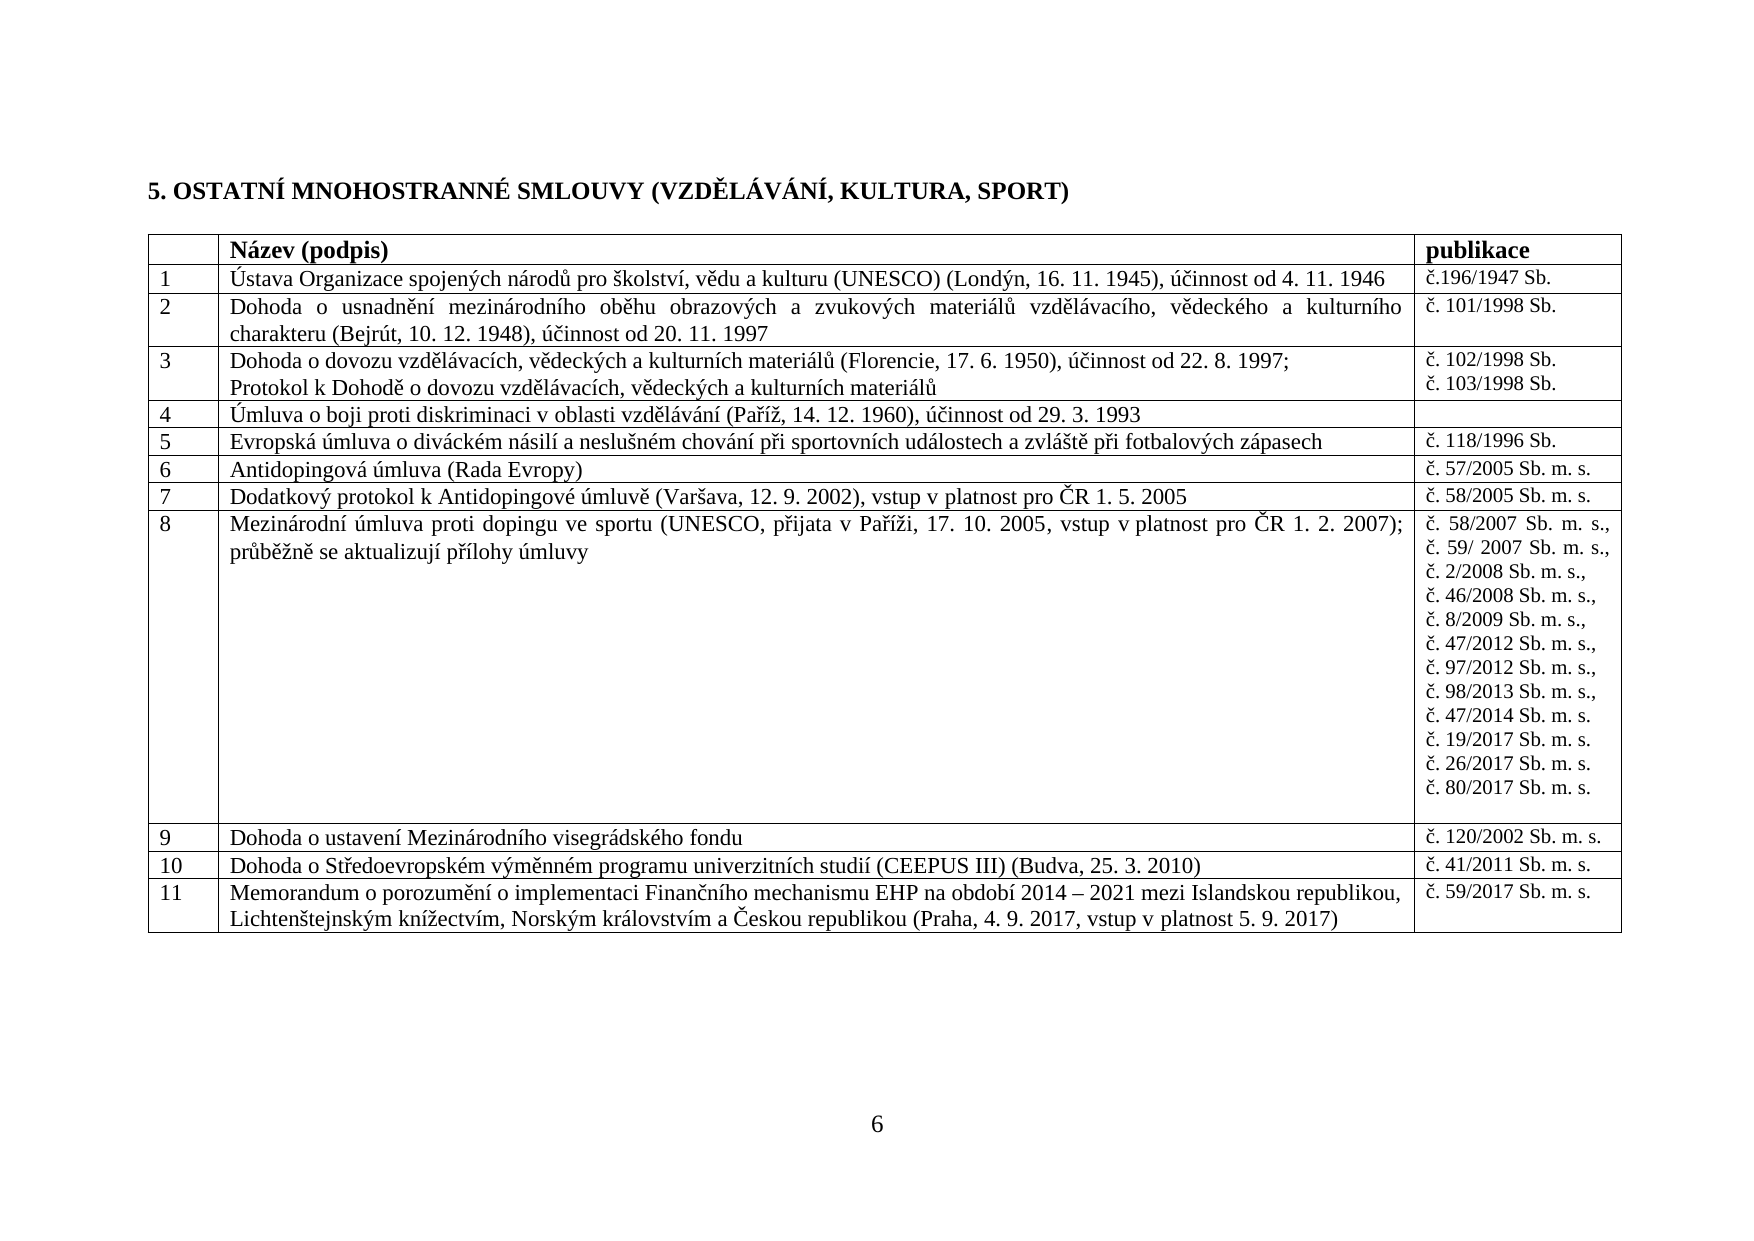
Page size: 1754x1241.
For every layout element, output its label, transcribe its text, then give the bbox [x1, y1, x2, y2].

table_cell Dohoda o dovozu vzdělávacích, vědeckých a kulturních materiálů (Florencie, 17. 6. 1950), účinnost od 22. 8. 1997; Protokol k Dohodě o dovozu vzdělávacích, vědeckých a kulturních materiálů [219, 347, 1414, 400]
table_cell č.196/1947 Sb. [1415, 265, 1621, 292]
table_cell Mezinárodní úmluva proti dopingu ve sportu (UNESCO, přijata v Paříži, 17. 10. 2005, vstup v platnost pro ČR 1. 2. 2007); průběžně se aktualizují přílohy úmluvy [219, 511, 1414, 823]
table_cell č. 58/2007 Sb. m. s., č. 59/ 2007 Sb. m. s., č. 2/2008 Sb. m. s., č. 46/2008 Sb. m. s., č. 8/2009 Sb. m. s., č. 47/2012 Sb. m. s., č. 97/2012 Sb. m. s., č. 98/2013 Sb. m. s., č. 47/2014 Sb. m. s. č. 19/2017 Sb. m. s. č. 26/2017 Sb. m. s. č. 80/2017 Sb. m. s. [1415, 511, 1621, 823]
table_cell Dodatkový protokol k Antidopingové úmluvě (Varšava, 12. 9. 2002), vstup v platnost pro ČR 1. 5. 2005 [219, 483, 1414, 509]
table_cell č. 59/2017 Sb. m. s. [1415, 879, 1621, 932]
table_header Název (podpis) [219, 235, 1414, 264]
table_cell Antidopingová úmluva (Rada Evropy) [219, 456, 1414, 482]
table_header publikace [1415, 235, 1621, 264]
table_cell 7 [149, 483, 218, 509]
table_cell 1 [149, 265, 218, 292]
table_cell č. 118/1996 Sb. [1415, 428, 1621, 455]
table_cell č. 101/1998 Sb. [1415, 294, 1621, 346]
table_cell 9 [149, 824, 218, 851]
table_cell č. 41/2011 Sb. m. s. [1415, 852, 1621, 878]
table_cell 10 [149, 852, 218, 878]
table_cell 5 [149, 428, 218, 455]
table_cell [1415, 401, 1621, 427]
text 5. OSTATNÍ MNOHOSTRANNÉ SMLOUVY (vzdělávání, kultura, sport) [148, 176, 1606, 205]
table_cell č. 102/1998 Sb. č. 103/1998 Sb. [1415, 347, 1621, 400]
table_cell 6 [149, 456, 218, 482]
table_cell č. 120/2002 Sb. m. s. [1415, 824, 1621, 851]
table_cell Dohoda o ustavení Mezinárodního visegrádského fondu [219, 824, 1414, 851]
table_cell Dohoda o Středoevropském výměnném programu univerzitních studií (CEEPUS III) (Budva, 25. 3. 2010) [219, 852, 1414, 878]
table_cell Memorandum o porozumění o implementaci Finančního mechanismu EHP na období 2014 – 2021 mezi Islandskou republikou, Lichtenštejnským knížectvím, Norským královstvím a Českou republikou (Praha, 4. 9. 2017, vstup v platnost 5. 9. 2017) [219, 879, 1414, 932]
table_cell č. 58/2005 Sb. m. s. [1415, 483, 1621, 509]
table_cell Evropská úmluva o diváckém násilí a neslušném chování při sportovních událostech a zvláště při fotbalových zápasech [219, 428, 1414, 455]
table_cell Ústava Organizace spojených národů pro školství, vědu a kulturu (UNESCO) (Londýn, 16. 11. 1945), účinnost od 4. 11. 1946 [219, 265, 1414, 292]
table_header [149, 235, 218, 264]
table_cell 2 [149, 294, 218, 346]
table_cell č. 57/2005 Sb. m. s. [1415, 456, 1621, 482]
table_cell 3 [149, 347, 218, 400]
table_cell Dohoda o usnadnění mezinárodního oběhu obrazových a zvukových materiálů vzdělávacího, vědeckého a kulturního charakteru (Bejrút, 10. 12. 1948), účinnost od 20. 11. 1997 [219, 294, 1414, 346]
table_cell Úmluva o boji proti diskriminaci v oblasti vzdělávání (Paříž, 14. 12. 1960), účinnost od 29. 3. 1993 [219, 401, 1414, 427]
table_cell 11 [149, 879, 218, 932]
table_cell 4 [149, 401, 218, 427]
table_cell 8 [149, 511, 218, 823]
